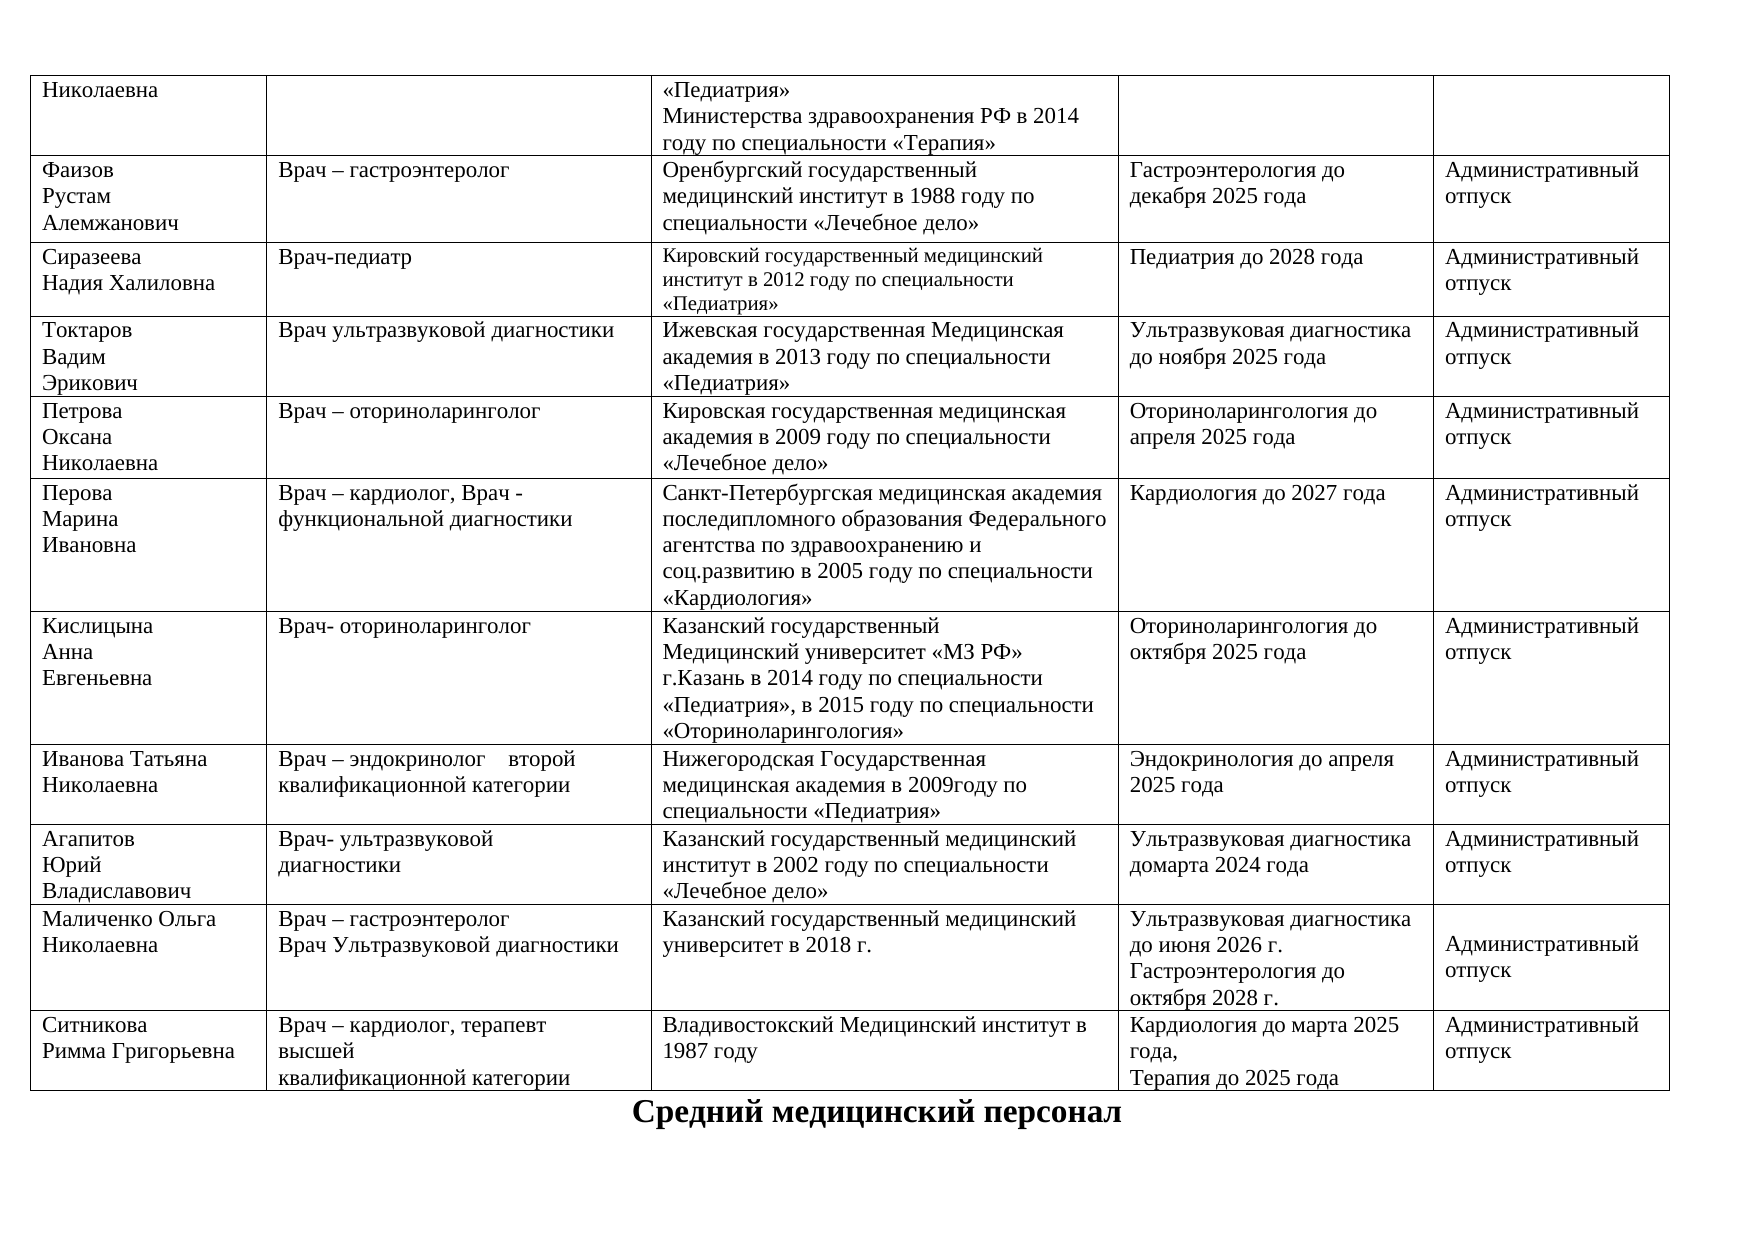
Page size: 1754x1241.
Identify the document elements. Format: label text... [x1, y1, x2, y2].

table_cell Административный отпуск [1434, 243, 1669, 316]
table_cell Сиразеева Надия Халиловна [31, 243, 266, 316]
table_cell Петрова Оксана Николаевна [31, 397, 266, 477]
table_cell Врач ультразвуковой диагностики [267, 317, 651, 396]
table_cell Врач- оториноларинголог [267, 612, 651, 743]
table_cell Административный отпуск [1434, 905, 1669, 1010]
table_cell Врач – эндокринолог второй квалификационной категории [267, 745, 651, 824]
table_cell Эндокринология до апреля 2025 года [1119, 745, 1433, 824]
table_cell Врач- ультразвуковой диагностики [267, 825, 651, 904]
table_cell Педиатрия до 2028 года [1119, 243, 1433, 316]
table_cell Оториноларингология до апреля 2025 года [1119, 397, 1433, 477]
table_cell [31, 76, 266, 155]
table_cell Административный отпуск [1434, 745, 1669, 824]
table_cell Кировский государственный медицинский институт в 2012 году по специальности «Педиатрия» [652, 243, 1118, 316]
table_cell Врач – гастроэнтеролог [267, 156, 651, 242]
table_cell Врач-педиатр [267, 243, 651, 316]
table_cell Ижевская государственная Медицинская академия в 2013 году по специальности «Педиатрия» [652, 317, 1118, 396]
text Средний медицинский персонал [75, 1091, 1679, 1130]
table_cell Административный отпуск [1434, 479, 1669, 611]
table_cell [267, 76, 651, 155]
table_cell Казанский государственный Медицинский университет «МЗ РФ» г.Казань в 2014 году по специальности «Педиатрия», в 2015 году по специальности «Оториноларингология» [652, 612, 1118, 743]
table_cell Иванова Татьяна Николаевна [31, 745, 266, 824]
table_cell Перова Марина Ивановна [31, 479, 266, 611]
table_cell Административный отпуск [1434, 156, 1669, 242]
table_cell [652, 76, 1118, 155]
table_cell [1434, 76, 1669, 155]
table_cell Агапитов Юрий Владиславович [31, 825, 266, 904]
table_cell Токтаров Вадим Эрикович [31, 317, 266, 396]
table_cell Кислицына Анна Евгеньевна [31, 612, 266, 743]
table_cell Административный отпуск [1434, 397, 1669, 477]
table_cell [1119, 76, 1433, 155]
table_cell Кировская государственная медицинская академия в 2009 году по специальности «Лечебное дело» [652, 397, 1118, 477]
table_cell Гастроэнтерология до декабря 2025 года [1119, 156, 1433, 242]
table_cell Владивостокский Медицинский институт в 1987 году [652, 1011, 1118, 1090]
table_cell Казанский государственный медицинский институт в 2002 году по специальности «Лечебное дело» [652, 825, 1118, 904]
table_cell Ультразвуковая диагностика домарта 2024 года [1119, 825, 1433, 904]
table_cell Санкт-Петербургская медицинская академия последипломного образования Федерального агентства по здравоохранению и соц.развитию в 2005 году по специальности «Кардиология» [652, 479, 1118, 611]
table_cell Кардиология до марта 2025 года, Терапия до 2025 года [1119, 1011, 1433, 1090]
table_cell Ультразвуковая диагностика до июня 2026 г. Гастроэнтерология до октября 2028 г. [1119, 905, 1433, 1010]
table_cell Административный отпуск [1434, 825, 1669, 904]
table_cell Оренбургский государственный медицинский институт в 1988 году по специальности «Лечебное дело» [652, 156, 1118, 242]
table_cell Ультразвуковая диагностика до ноября 2025 года [1119, 317, 1433, 396]
table_cell Оториноларингология до октября 2025 года [1119, 612, 1433, 743]
table_cell Врач – кардиолог, Врач - функциональной диагностики [267, 479, 651, 611]
table_cell Врач – гастроэнтеролог Врач Ультразвуковой диагностики [267, 905, 651, 1010]
table_cell Врач – кардиолог, терапевт высшей квалификационной категории [267, 1011, 651, 1090]
table_cell Маличенко Ольга Николаевна [31, 905, 266, 1010]
table_cell Казанский государственный медицинский университет в 2018 г. [652, 905, 1118, 1010]
table_cell Фаизов Рустам Алемжанович [31, 156, 266, 242]
table_cell Кардиология до 2027 года [1119, 479, 1433, 611]
table_cell Административный отпуск [1434, 612, 1669, 743]
table_cell Врач – оториноларинголог [267, 397, 651, 477]
table_cell Ситникова Римма Григорьевна [31, 1011, 266, 1090]
table_cell Административный отпуск [1434, 317, 1669, 396]
table_cell Административный отпуск [1434, 1011, 1669, 1090]
table_cell Нижегородская Государственная медицинская академия в 2009году по специальности «Педиатрия» [652, 745, 1118, 824]
